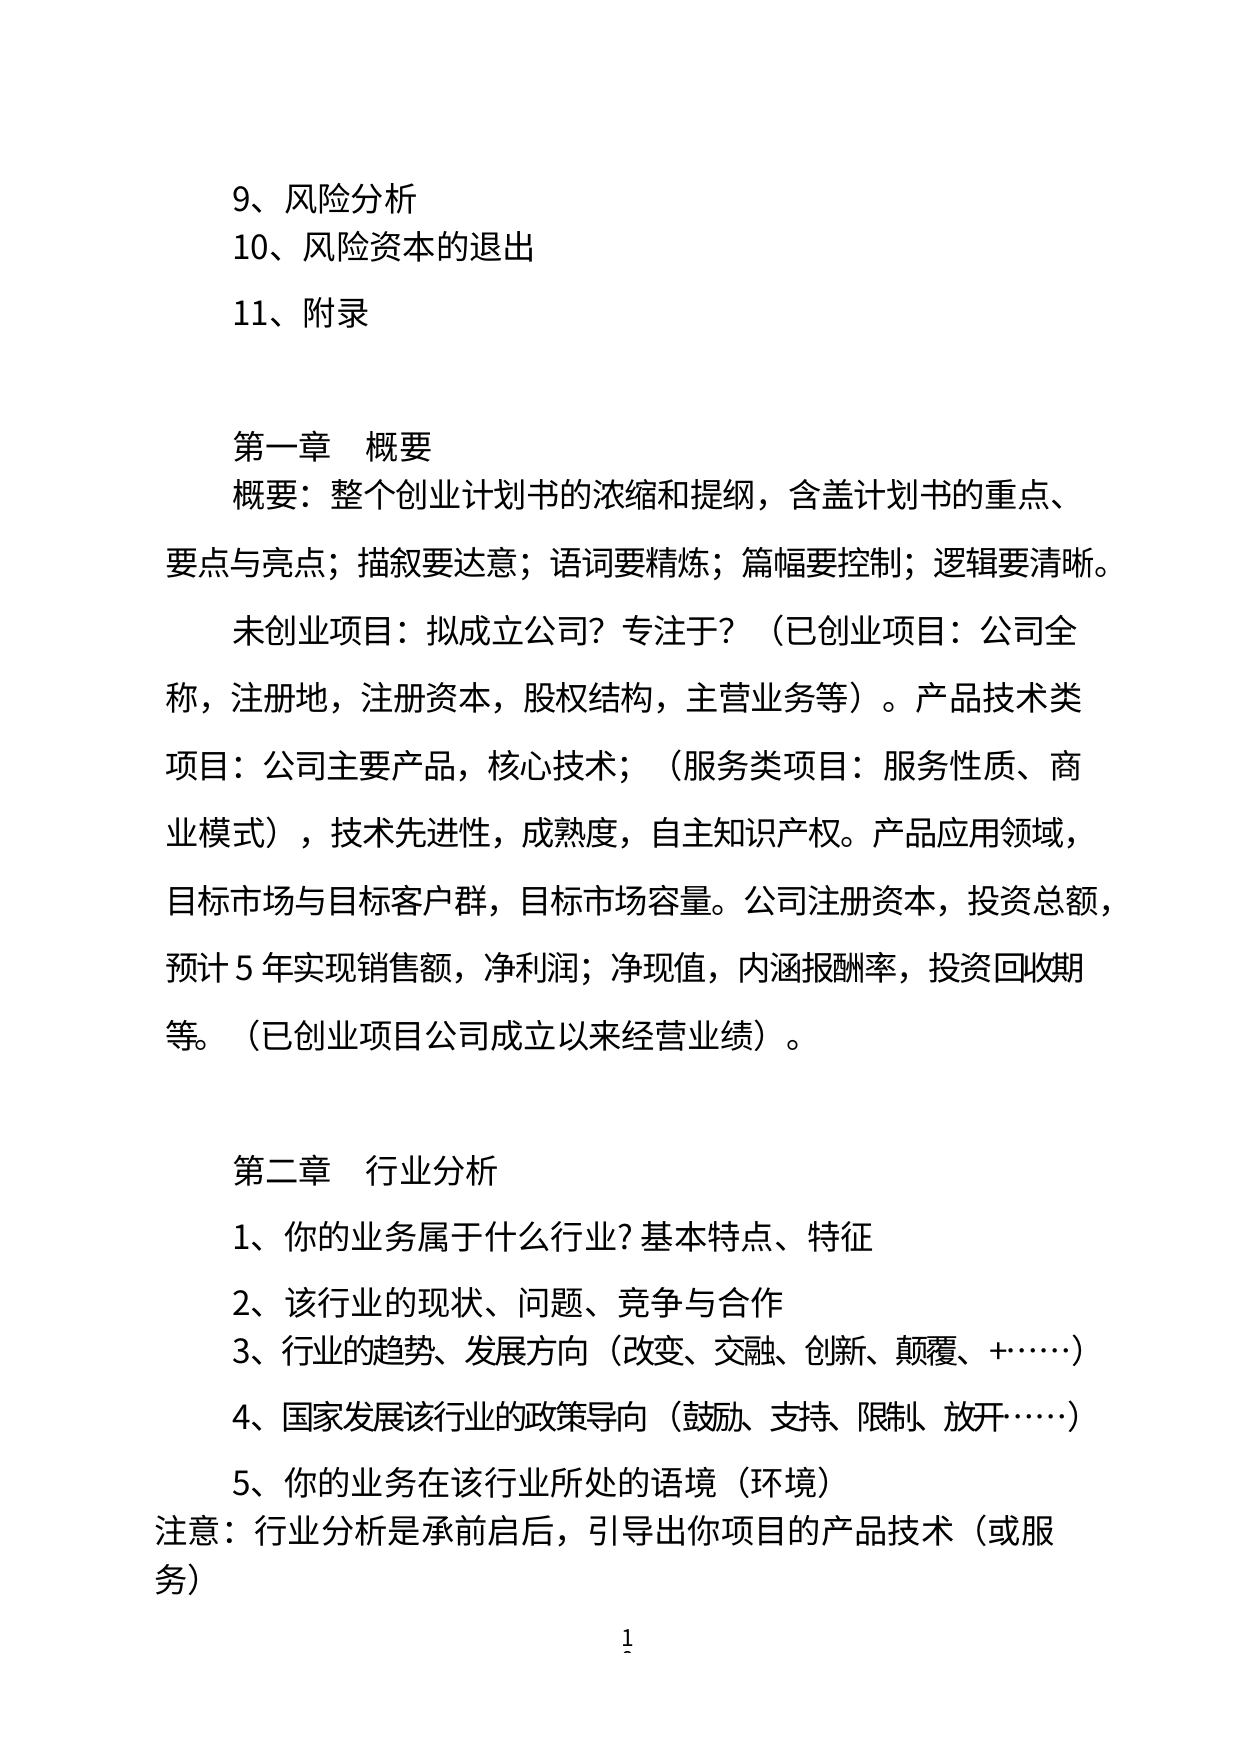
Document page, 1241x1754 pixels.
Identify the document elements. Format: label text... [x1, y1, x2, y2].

text 注意：行业分析是承前启后，引导出你项目的产品技术（或服务） [154, 1505, 1115, 1602]
text 10、风险资本的退出 [232, 221, 1115, 269]
text 第一章 概要 [232, 421, 1115, 469]
text 第二章 行业分析 [232, 1145, 1115, 1193]
text 4、国家发展该行业的政策导向（鼓励、支持、限制、放开……） [232, 1391, 1115, 1439]
text 11、附录 [232, 287, 1115, 335]
text 3、行业的趋势、发展方向（改变、交融、创新、颠覆、+……） [232, 1325, 1115, 1373]
text 5、你的业务在该行业所处的语境（环境） [232, 1457, 1115, 1505]
text 9、风险分析 [232, 173, 1115, 221]
text 未创业项目：拟成立公司？专注于？（已创业项目：公司全称，注册地，注册资本，股权结构，主营业务等）。产品技术类项目：公司主要产品，核心技术；（服务类项目：服务性质、商业模式），技术先进性，成熟度，自主知识产权。产品应用领域，目标市场与目标客户群，目标市场容量。公司注册资本，投资总额，预计 5 年实现销售额，净利润；净现值，内涵报酬率，投资回收期等。（已创业项目公司成立以来经营业绩）。 [166, 604, 1104, 1058]
text 1、你的业务属于什么行业? 基本特点、特征 [232, 1211, 1115, 1259]
text 概要：整个创业计划书的浓缩和提纲，含盖计划书的重点、要点与亮点；描叙要达意；语词要精炼；篇幅要控制；逻辑要清晰。 [166, 469, 1099, 585]
text 2、该行业的现状、问题、竞争与合作 [232, 1277, 1115, 1325]
